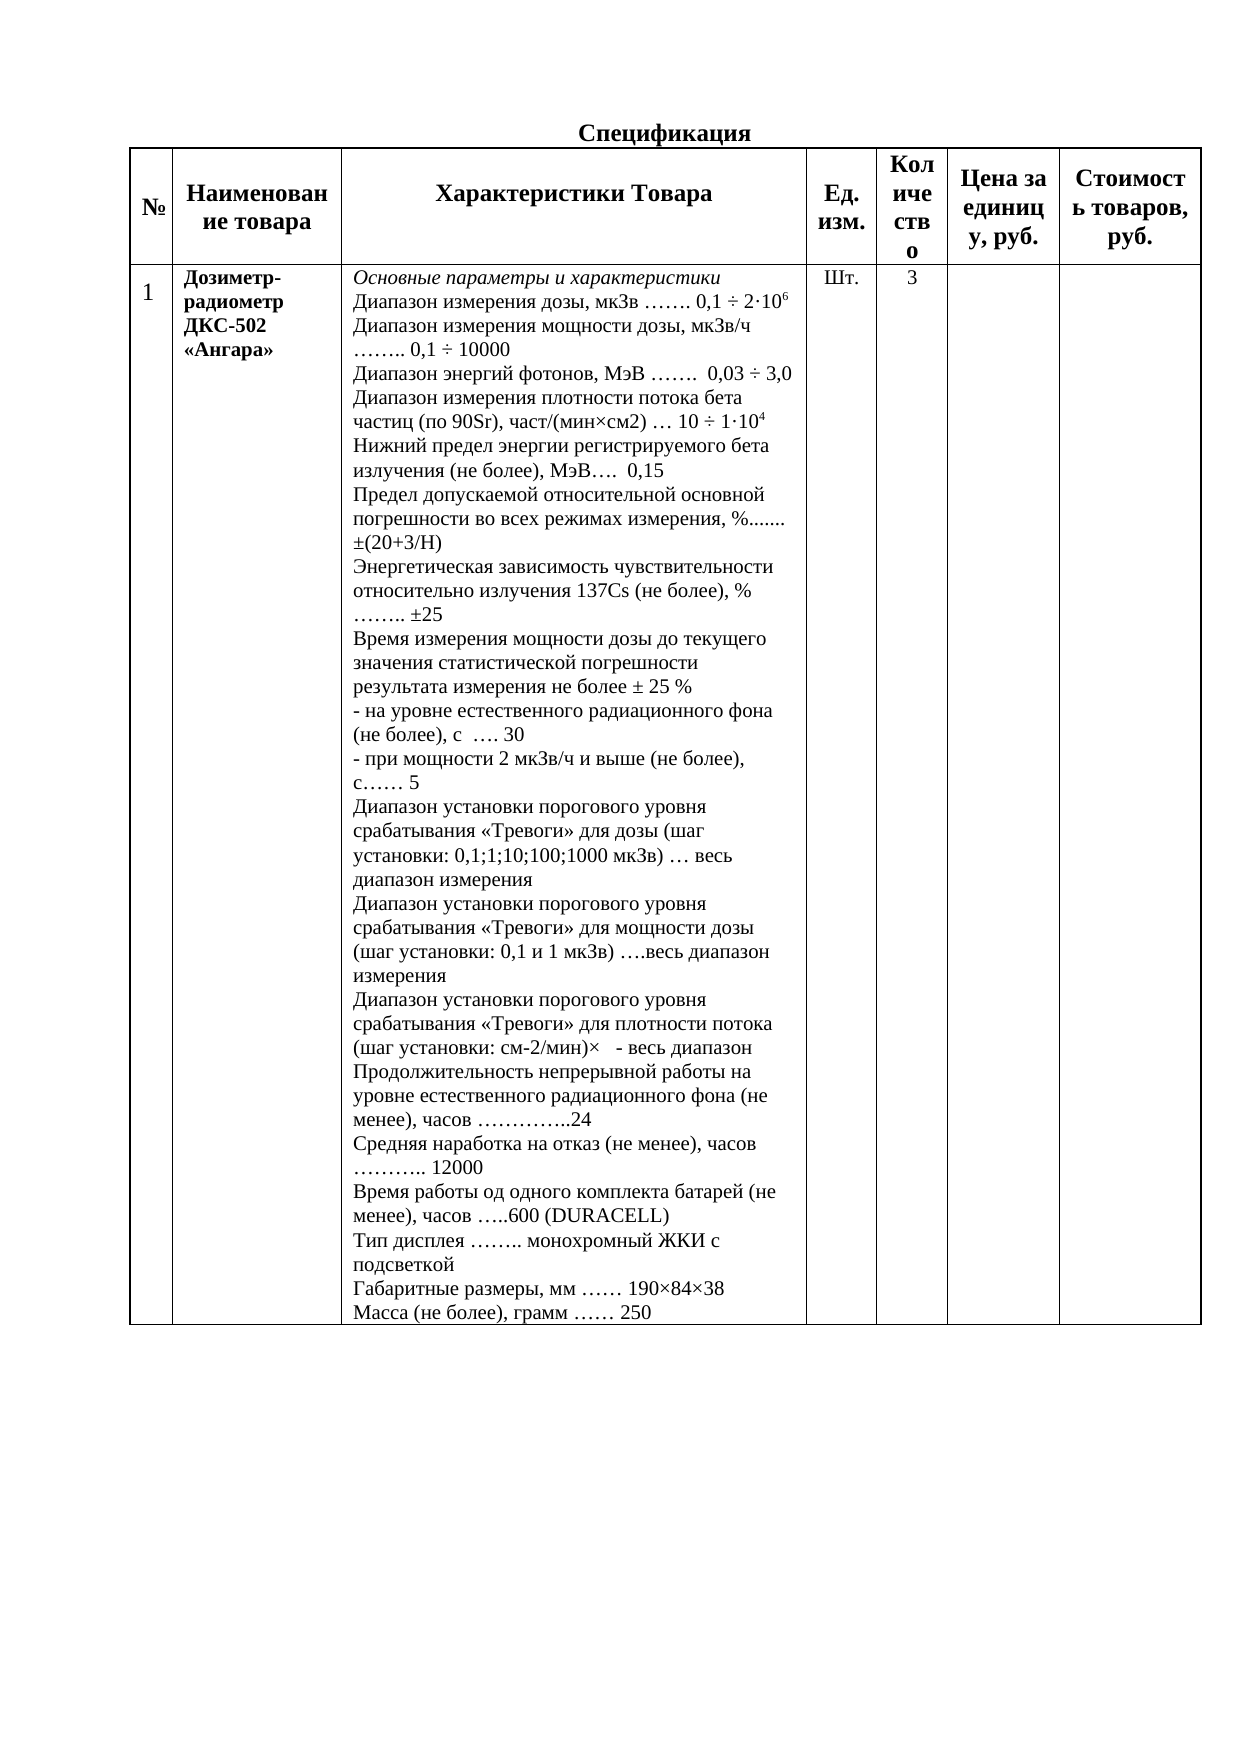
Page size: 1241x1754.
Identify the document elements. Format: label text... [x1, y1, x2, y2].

table_header Наименование товара [173, 149, 341, 264]
table_header Цена за единицу, руб. [948, 149, 1059, 264]
table_cell 1 [131, 265, 172, 1324]
table_header Количество [877, 149, 947, 264]
table_header № [131, 149, 172, 264]
table_cell 3 [877, 265, 947, 1324]
text Спецификация [177, 118, 1152, 147]
table_cell [948, 265, 1059, 1324]
table_cell Дозиметр-радиометр ДКС-502 «Ангара» [173, 265, 341, 1324]
table_header Стоимость товаров, руб. [1060, 149, 1200, 264]
table_cell [1060, 265, 1200, 1324]
table_cell Основные параметры и характеристики Диапазон измерения дозы, мкЗв ……. 0,1 ÷ 2·106 Диапазон измерения мощности дозы, мкЗв/ч …….. 0,1 ÷ 10000 Диапазон энергий фотонов, МэВ ……. 0,03 ÷ 3,0 Диапазон измерения плотности потока бета частиц (по 90Sr), част/(мин×см2) … 10 ÷ 1·104 Нижний предел энергии регистрируемого бета излучения (не более), МэВ…. 0,15 Предел допускаемой относительной основной погрешности во всех режимах измерения, %....... ±(20+3/Н) Энергетическая зависимость чувствительности относительно излучения 137Cs (не более), % …….. ±25 Время измерения мощности дозы до текущего значения статистической погрешности результата измерения не более ± 25 % - на уровне естественного радиационного фона (не более), с …. 30 - при мощности 2 мкЗв/ч и выше (не более), с…… 5 Диапазон установки порогового уровня срабатывания «Тревоги» для дозы (шаг установки: 0,1;1;10;100;1000 мкЗв) … весь диапазон измерения Диапазон установки порогового уровня срабатывания «Тревоги» для мощности дозы (шаг установки: 0,1 и 1 мкЗв) ….весь диапазон измерения Диапазон установки порогового уровня срабатывания «Тревоги» для плотности потока (шаг установки: см-2/мин)× - весь диапазон Продолжительность непрерывной работы на уровне естественного радиационного фона (не менее), часов …………..24 Средняя наработка на отказ (не менее), часов ……….. 12000 Время работы од одного комплекта батарей (не менее), часов …..600 (DURACELL) Тип дисплея …….. монохромный ЖКИ с подсветкой Габаритные размеры, мм …… 190×84×38 Масса (не более), грамм …… 250 [342, 265, 806, 1324]
table_cell Шт. [807, 265, 876, 1324]
table_header Ед. изм. [807, 149, 876, 264]
table_header Характеристики Товара [342, 149, 806, 264]
